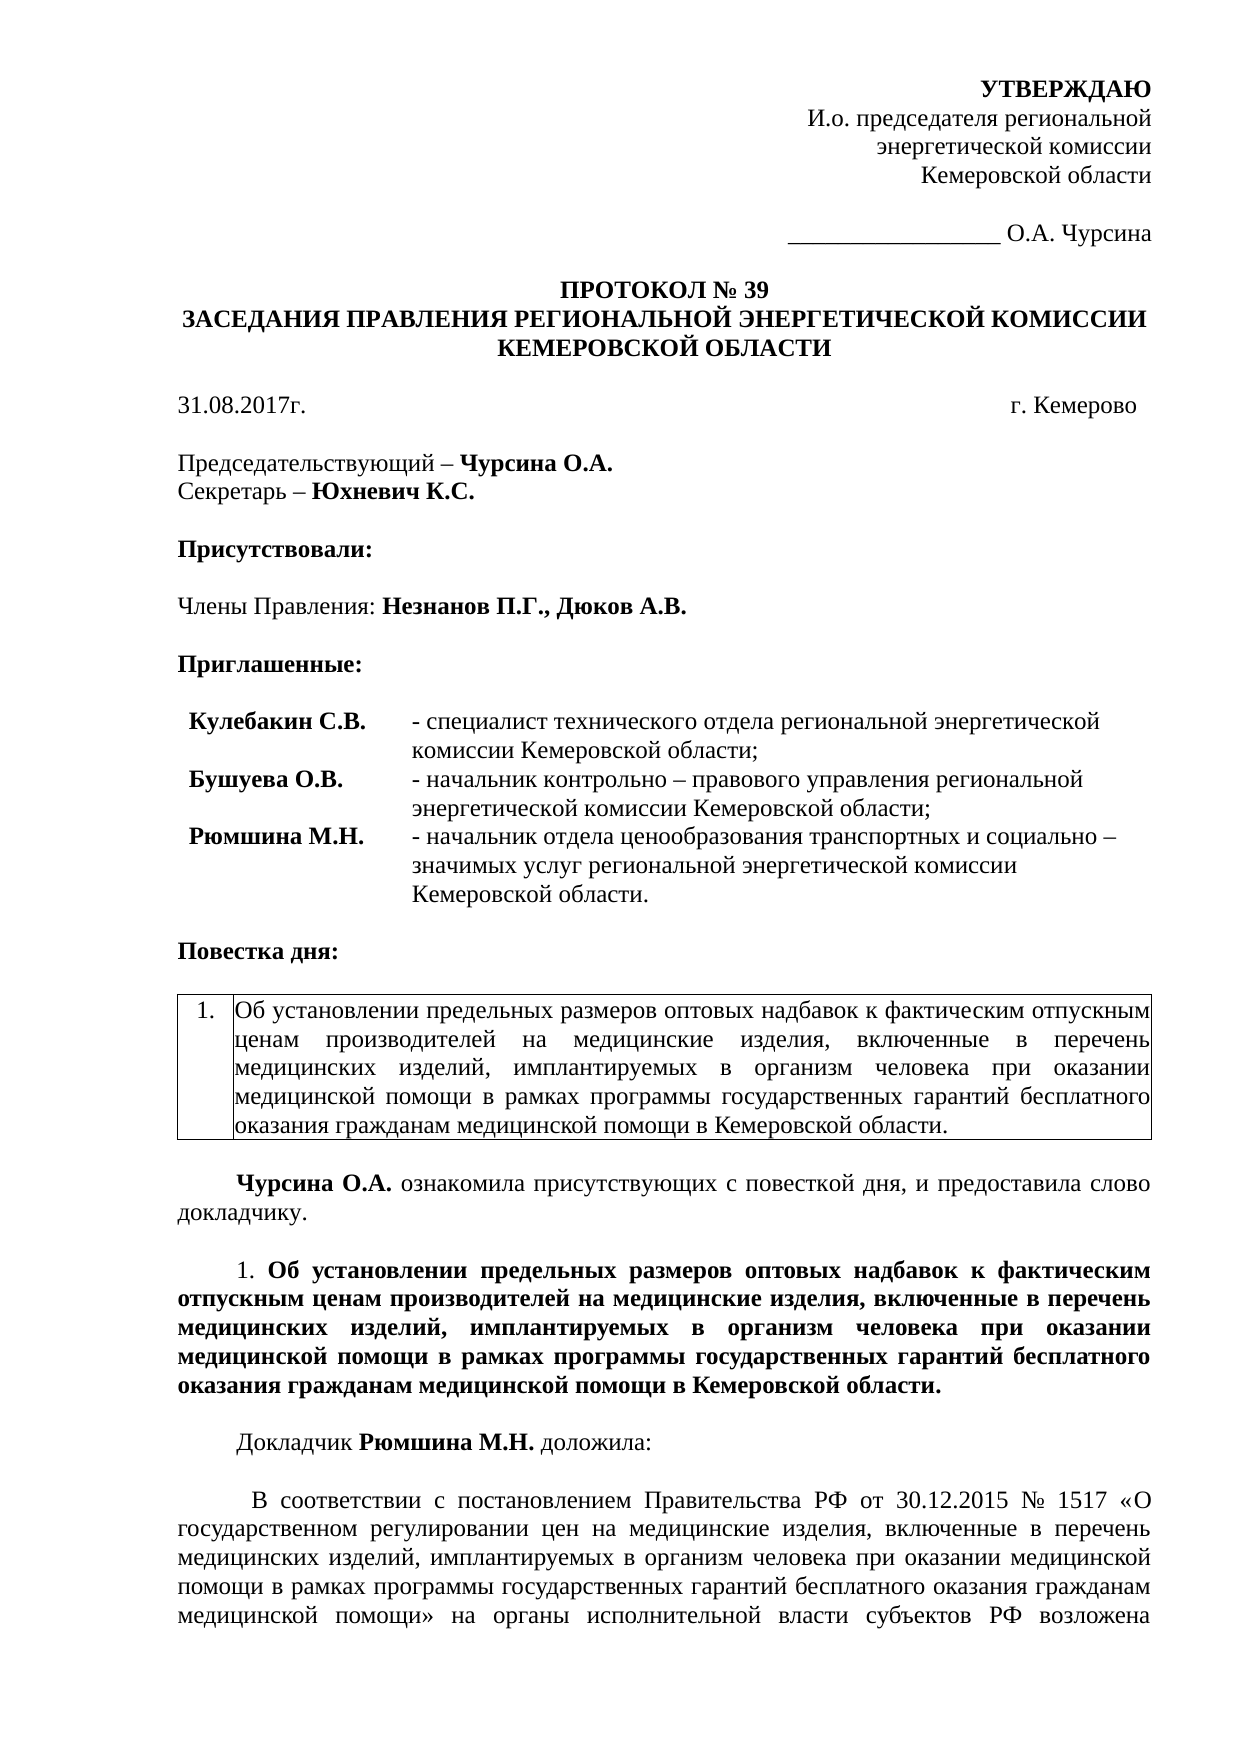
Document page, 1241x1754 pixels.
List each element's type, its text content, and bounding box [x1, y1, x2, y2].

text Приглашенные: [177, 649, 1152, 678]
text Докладчик Рюмшина М.Н. доложила: [177, 1427, 1152, 1456]
text ЗАСЕДАНИЯ ПРАВЛЕНИЯ РЕГИОНАЛЬНОЙ ЭНЕРГЕТИЧЕСКОЙ КОМИССИИ [177, 304, 1152, 333]
text Присутствовали: [177, 534, 1152, 563]
text КЕМЕРОВСКОЙ ОБЛАСТИ [177, 333, 1152, 361]
text Повестка дня: [177, 936, 1196, 965]
table_cell - начальник контрольно – правового управления региональной энергетической комиссии Кемеровской области; [400, 764, 1152, 821]
table_header - специалист технического отдела региональной энергетической комиссии Кемеровской области; [400, 706, 1152, 764]
text 1. Об установлении предельных размеров оптовых надбавок к фактическим отпускным ценам производителей на медицинские изделия, включенные в перечень медицинских изделий, имплантируемых в организм человека при оказании медицинской помощи в рамках программы государственных гарантий бесплатного оказания гражданам медицинской помощи в Кемеровской области. [177, 1255, 1152, 1398]
text УТВЕРЖДАЮ [758, 74, 1152, 103]
text И.о. председателя региональной [758, 103, 1152, 131]
table_cell - начальник отдела ценообразования транспортных и социально – значимых услуг региональной энергетической комиссии Кемеровской области. [400, 821, 1152, 908]
text Председательствующий – Чурсина О.А. [177, 448, 1152, 476]
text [177, 1485, 1152, 1628]
text 31.08.2017г. г. Кемерово [177, 390, 1152, 419]
text Члены Правления: Незнанов П.Г., Дюков А.В. [177, 591, 1166, 620]
text энергетической комиссии [758, 131, 1152, 160]
table_header Об установлении предельных размеров оптовых надбавок к фактическим отпускным ценам производителей на медицинские изделия, включенные в перечень медицинских изделий, имплантируемых в организм человека при оказании медицинской помощи в рамках программы государственных гарантий бесплатного оказания гражданам медицинской помощи в Кемеровской области. [234, 995, 1151, 1139]
text Секретарь – Юхневич К.С. [177, 476, 1152, 505]
text ПРОТОКОЛ № 39 [177, 275, 1152, 304]
table_header 1. [178, 995, 233, 1139]
text _________________ О.А. Чурсина [758, 218, 1152, 246]
text Кемеровской области [758, 160, 1152, 189]
text Чурсина О.А. ознакомила присутствующих с повесткой дня, и предоставила слово докладчику. [177, 1168, 1152, 1226]
table_cell Бушуева О.В. [177, 764, 400, 821]
table_header Кулебакин С.В. [177, 706, 400, 764]
table_cell Рюмшина М.Н. [177, 821, 400, 908]
